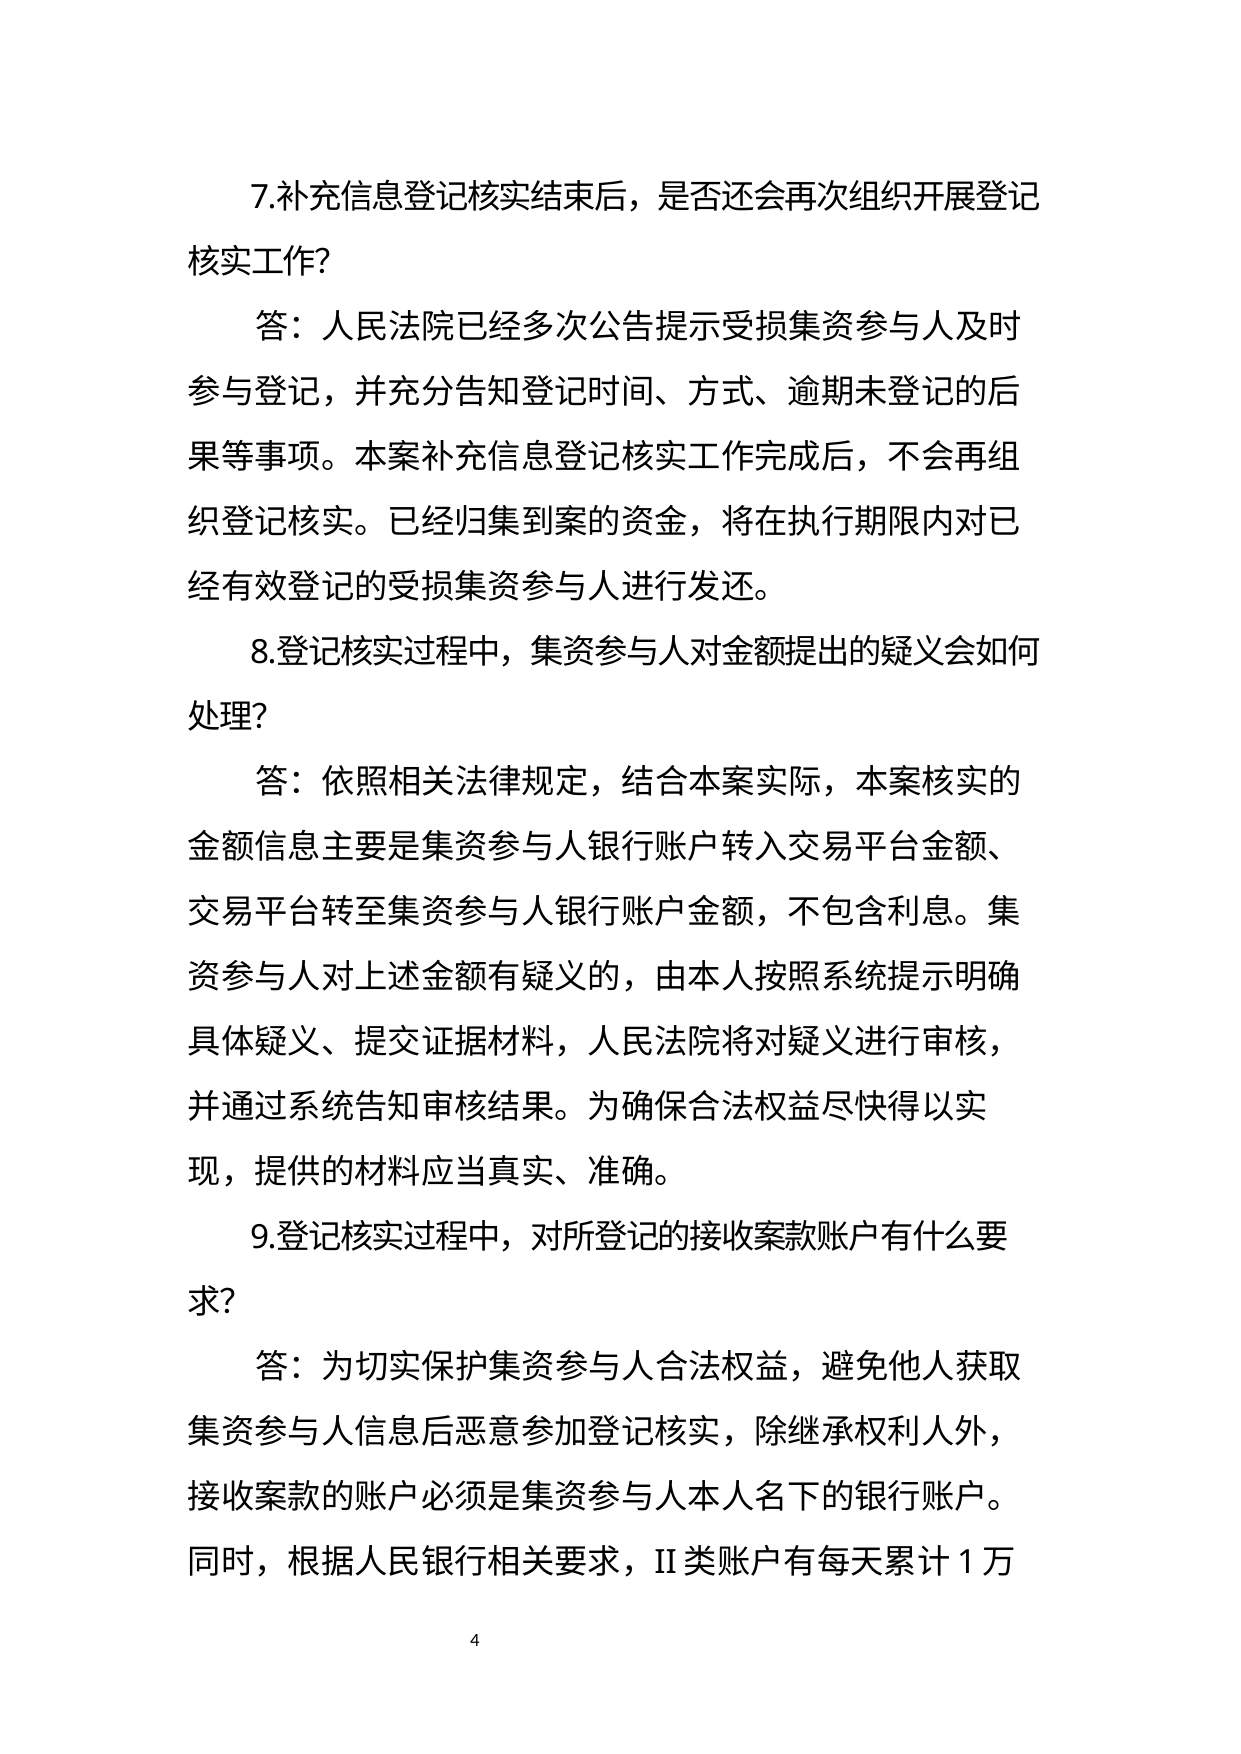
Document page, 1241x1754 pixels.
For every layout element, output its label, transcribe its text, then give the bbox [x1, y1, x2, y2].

text 9.登记核实过程中，对所登记的接收案款账户有什么要求？ [187, 1202, 1053, 1332]
text 答：人民法院已经多次公告提示受损集资参与人及时参与登记，并充分告知登记时间、方式、逾期未登记的后果等事项。本案补充信息登记核实工作完成后，不会再组织登记核实。已经归集到案的资金，将在执行期限内对已经有效登记的受损集资参与人进行发还。 [187, 292, 1053, 617]
text 8.登记核实过程中，集资参与人对金额提出的疑义会如何处理？ [187, 617, 1053, 747]
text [187, 1332, 1053, 1592]
text 7.补充信息登记核实结束后，是否还会再次组织开展登记核实工作？ [187, 162, 1053, 292]
text 答：依照相关法律规定，结合本案实际，本案核实的金额信息主要是集资参与人银行账户转入交易平台金额、交易平台转至集资参与人银行账户金额，不包含利息。集资参与人对上述金额有疑义的，由本人按照系统提示明确具体疑义、提交证据材料，人民法院将对疑义进行审核，并通过系统告知审核结果。为确保合法权益尽快得以实现，提供的材料应当真实、准确。 [187, 747, 1053, 1202]
